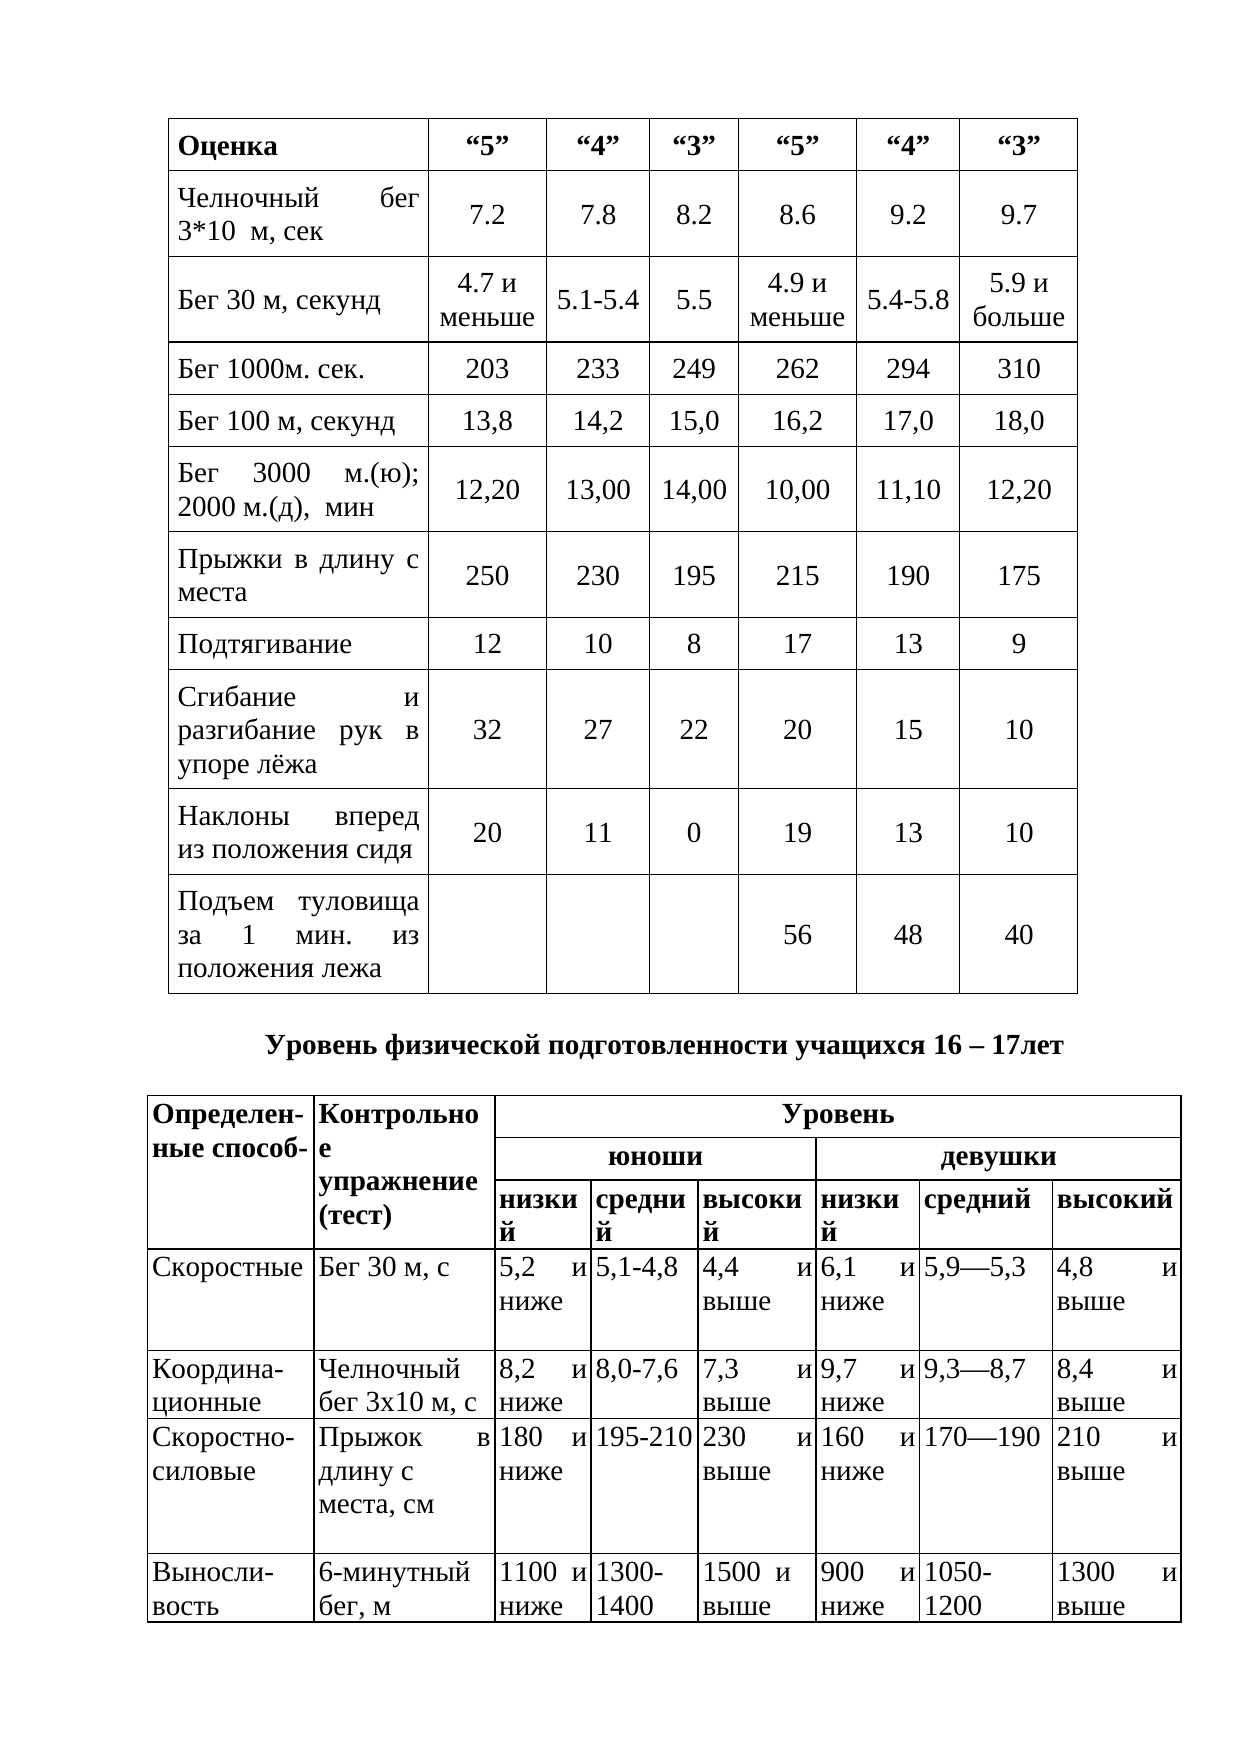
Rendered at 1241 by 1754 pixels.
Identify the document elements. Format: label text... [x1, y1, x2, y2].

table_cell “ [650, 119, 738, 170]
table_cell 40 [960, 875, 1077, 993]
table_cell 210 и выше [1053, 1419, 1180, 1553]
table_cell 7.2 [429, 171, 546, 256]
table_cell 4,4 и выше [699, 1250, 815, 1350]
table_cell 6,1 и ниже [817, 1250, 919, 1350]
table_cell Прыжки в длину с места [169, 532, 428, 617]
table_cell Бег , секунд [169, 395, 428, 446]
table_cell 13,00 [547, 447, 649, 531]
table_cell 16,2 [739, 395, 856, 446]
table_cell 5,2 и ниже [496, 1250, 590, 1350]
table_cell 17 [739, 618, 856, 669]
table_cell 10 [547, 618, 649, 669]
table_cell Бег 1000м. сек. [169, 343, 428, 393]
table_cell Выносливость [148, 1554, 313, 1621]
table_cell 20 [739, 670, 856, 788]
table_cell Оценка [169, 119, 428, 170]
table_cell “ [429, 119, 546, 170]
table_cell 8,0-7,6 [592, 1351, 697, 1418]
table_cell 195-210 [592, 1419, 697, 1553]
table_cell Бег , секунд [169, 257, 428, 341]
table_cell 230 и выше [699, 1419, 815, 1553]
table_cell 12,20 [960, 447, 1077, 531]
table_cell [650, 875, 738, 993]
table_cell 10 [960, 670, 1077, 788]
table_header Контрольное упражнение (тест) [315, 1096, 494, 1248]
table_cell 9.7 [960, 171, 1077, 256]
table_cell 9 [960, 618, 1077, 669]
table_cell Скоростные [148, 1250, 313, 1350]
table_cell 14,00 [650, 447, 738, 531]
table_cell [547, 875, 649, 993]
table_cell 4.9 и меньше [739, 257, 856, 341]
table_cell 1300-1400 [592, 1554, 697, 1621]
table_cell 8,4 и выше [1053, 1351, 1180, 1418]
table_cell 190 [857, 532, 959, 617]
table_cell Координационные [148, 1351, 313, 1418]
table_cell 8,2 и ниже [496, 1351, 590, 1418]
table_cell 14,2 [547, 395, 649, 446]
table_cell Бег , с [315, 1250, 494, 1350]
table_cell 5,9—5,3 [920, 1250, 1052, 1350]
table_cell 5.4-5.8 [857, 257, 959, 341]
table_cell 170—190 [920, 1419, 1052, 1553]
table_cell 10,00 [739, 447, 856, 531]
table_cell 7.8 [547, 171, 649, 256]
table_cell 18,0 [960, 395, 1077, 446]
table_cell 17,0 [857, 395, 959, 446]
table_cell девушки [817, 1138, 1180, 1179]
table_cell 56 [739, 875, 856, 993]
table_cell 15,0 [650, 395, 738, 446]
table_cell 5.9 и больше [960, 257, 1077, 341]
table_cell 160 и ниже [817, 1419, 919, 1553]
table_cell средний [592, 1181, 697, 1248]
text Уровень физической подготовленности учащихся 16 – 17лет [177, 1027, 1152, 1061]
table_cell 294 [857, 343, 959, 393]
table_cell 4.7 и меньше [429, 257, 546, 341]
table_cell 5.1-5.4 [547, 257, 649, 341]
table_cell 8 [650, 618, 738, 669]
table_cell 10 [960, 789, 1077, 874]
table_cell Прыжок в длину с места, см [315, 1419, 494, 1553]
table_cell “ [547, 119, 649, 170]
table_cell 203 [429, 343, 546, 393]
table_cell 310 [960, 343, 1077, 393]
table_cell 32 [429, 670, 546, 788]
table_cell Подъем туловища за 1 мин. из положения лежа [169, 875, 428, 993]
table_cell 249 [650, 343, 738, 393]
table_cell 13 [857, 618, 959, 669]
table_cell “ [739, 119, 856, 170]
table_cell Бег .(ю); 2000 м.(д), мин [169, 447, 428, 531]
table_cell 19 [739, 789, 856, 874]
table_cell Сгибание и разгибание рук в упоре лёжа [169, 670, 428, 788]
table_cell 230 [547, 532, 649, 617]
table_cell 0 [650, 789, 738, 874]
table_header Определен- ные способ- [148, 1096, 313, 1248]
table_cell Скоростно-силовые [148, 1419, 313, 1553]
table_cell 1500 и выше [699, 1554, 815, 1621]
table_cell 9,3—8,7 [920, 1351, 1052, 1418]
table_cell 27 [547, 670, 649, 788]
table_cell 175 [960, 532, 1077, 617]
table_cell “ [857, 119, 959, 170]
table_cell 8.6 [739, 171, 856, 256]
table_cell высокий [1053, 1181, 1180, 1248]
table_cell 262 [739, 343, 856, 393]
table_cell высокий [699, 1181, 815, 1248]
table_cell 7,3 и выше [699, 1351, 815, 1418]
table_cell 11,10 [857, 447, 959, 531]
table_cell 48 [857, 875, 959, 993]
table_cell Челночный бег 3*10 м, сек [169, 171, 428, 256]
table_cell 9,7 и ниже [817, 1351, 919, 1418]
table_cell Челночный бег 3х10 м, с [315, 1351, 494, 1418]
table_cell Наклоны вперед из положения сидя [169, 789, 428, 874]
table_cell 9.2 [857, 171, 959, 256]
table_cell “ [960, 119, 1077, 170]
table_cell [429, 875, 546, 993]
table_cell 20 [429, 789, 546, 874]
table_cell 250 [429, 532, 546, 617]
table_cell Подтягивание [169, 618, 428, 669]
table_cell 8.2 [650, 171, 738, 256]
table_header Уровень [496, 1096, 1180, 1137]
table_cell 1100 и ниже [496, 1554, 590, 1621]
table_cell 5.5 [650, 257, 738, 341]
table_cell 11 [547, 789, 649, 874]
table_cell 22 [650, 670, 738, 788]
table_cell 12 [429, 618, 546, 669]
table_cell 1050-1200 [920, 1554, 1052, 1621]
table_cell 5,1-4,8 [592, 1250, 697, 1350]
table_cell 195 [650, 532, 738, 617]
table_cell 13 [857, 789, 959, 874]
table_cell 13,8 [429, 395, 546, 446]
table_cell низкий [817, 1181, 919, 1248]
table_cell средний [920, 1181, 1052, 1248]
table_cell 215 [739, 532, 856, 617]
table_cell 4,8 и выше [1053, 1250, 1180, 1350]
table_cell 12,20 [429, 447, 546, 531]
table_cell 6-минутный бег, м [315, 1554, 494, 1621]
table_cell юноши [496, 1138, 815, 1179]
table_cell 233 [547, 343, 649, 393]
table_cell низкий [496, 1181, 590, 1248]
table_cell 15 [857, 670, 959, 788]
table_cell 1300 и выше [1053, 1554, 1180, 1621]
table_cell 900 и ниже [817, 1554, 919, 1621]
table_cell 180 и ниже [496, 1419, 590, 1553]
